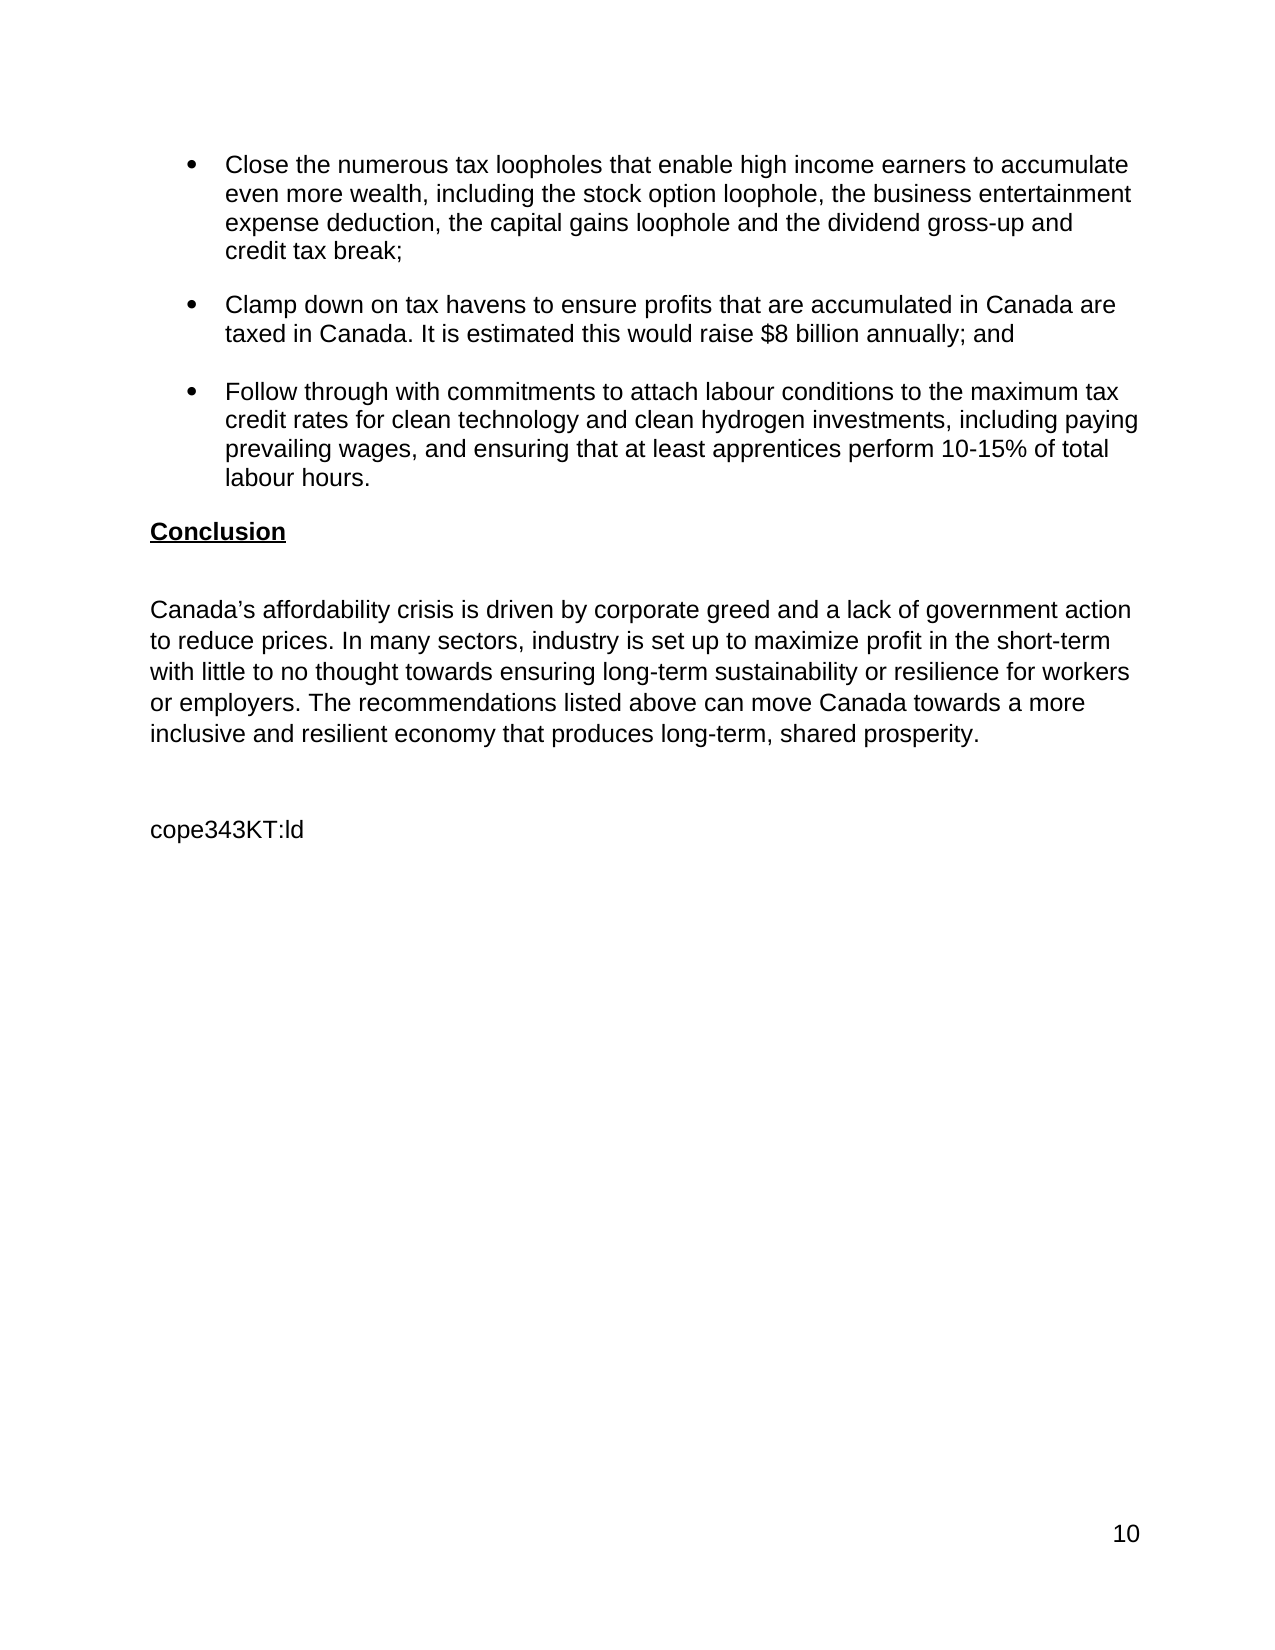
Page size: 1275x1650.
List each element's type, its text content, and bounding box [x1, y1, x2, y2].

text Canada’s affordability crisis is driven by corporate greed and a lack of government action to reduce prices. In many sectors, industry is set up to maximize profit in the short-term with little to no thought towards ensuring long-term sustainability or resilience for workers or employers. The recommendations listed above can move Canada towards a more inclusive and resilient economy that produces long-term, shared prosperity. [150, 595, 1140, 748]
list Clamp down on tax havens to ensure profits that are accumulated in Canada are taxed in Canada. It is estimated this would raise $8 billion annually; and [187, 290, 1140, 348]
list Follow through with commitments to attach labour conditions to the maximum tax credit rates for clean technology and clean hydrogen investments, including paying prevailing wages, and ensuring that at least apprentices perform 10-15% of total labour hours. [187, 376, 1140, 492]
text cope343KT:ld [150, 815, 1140, 844]
subtitle Conclusion [150, 517, 1140, 545]
list Close the numerous tax loopholes that enable high income earners to accumulate even more wealth, including the stock option loophole, the business entertainment expense deduction, the capital gains loophole and the dividend gross-up and credit tax break; [187, 150, 1140, 265]
